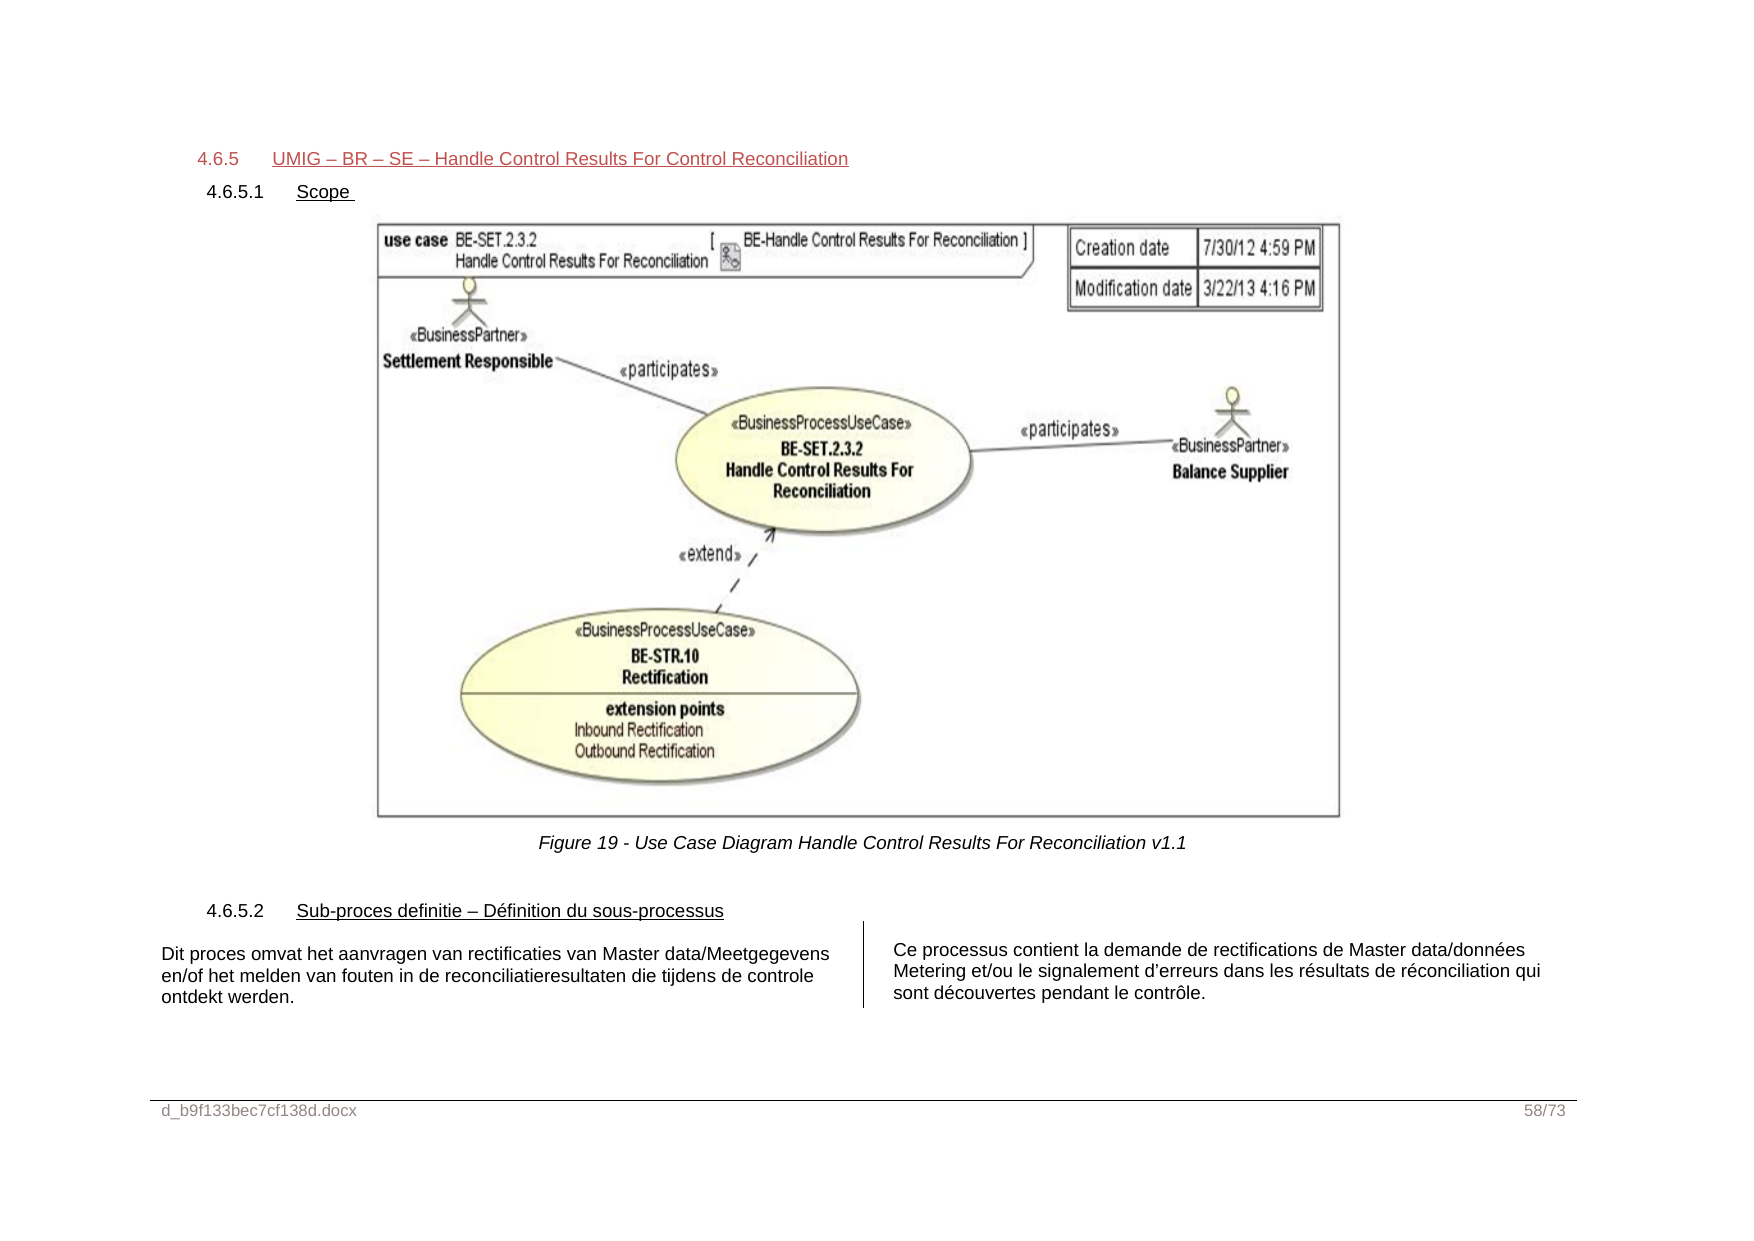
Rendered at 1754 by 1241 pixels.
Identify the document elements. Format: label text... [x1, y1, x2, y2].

text Figure 19 - Use Case Diagram Handle Control Results For Reconciliation v1.1 [165, 832, 1562, 853]
subtitle Sub-proces definitie – Définition du sous-processus [206, 900, 1577, 921]
table_header Ce processus contient la demande de rectifications de Master data/données Metering et/ou le signalement d’erreurs dans les résultats de réconciliation qui sont découvertes pendant le contrôle. [864, 921, 1577, 1008]
table_header Dit proces omvat het aanvragen van rectificaties van Master data/Meetgegevens en/of het melden van fouten in de reconciliatieresultaten die tijdens de controle ontdekt werden. [150, 921, 863, 1008]
subtitle Scope [206, 181, 1577, 203]
subtitle UMIG – BR – SE – Handle Control Results For Control Reconciliation [197, 147, 1577, 169]
